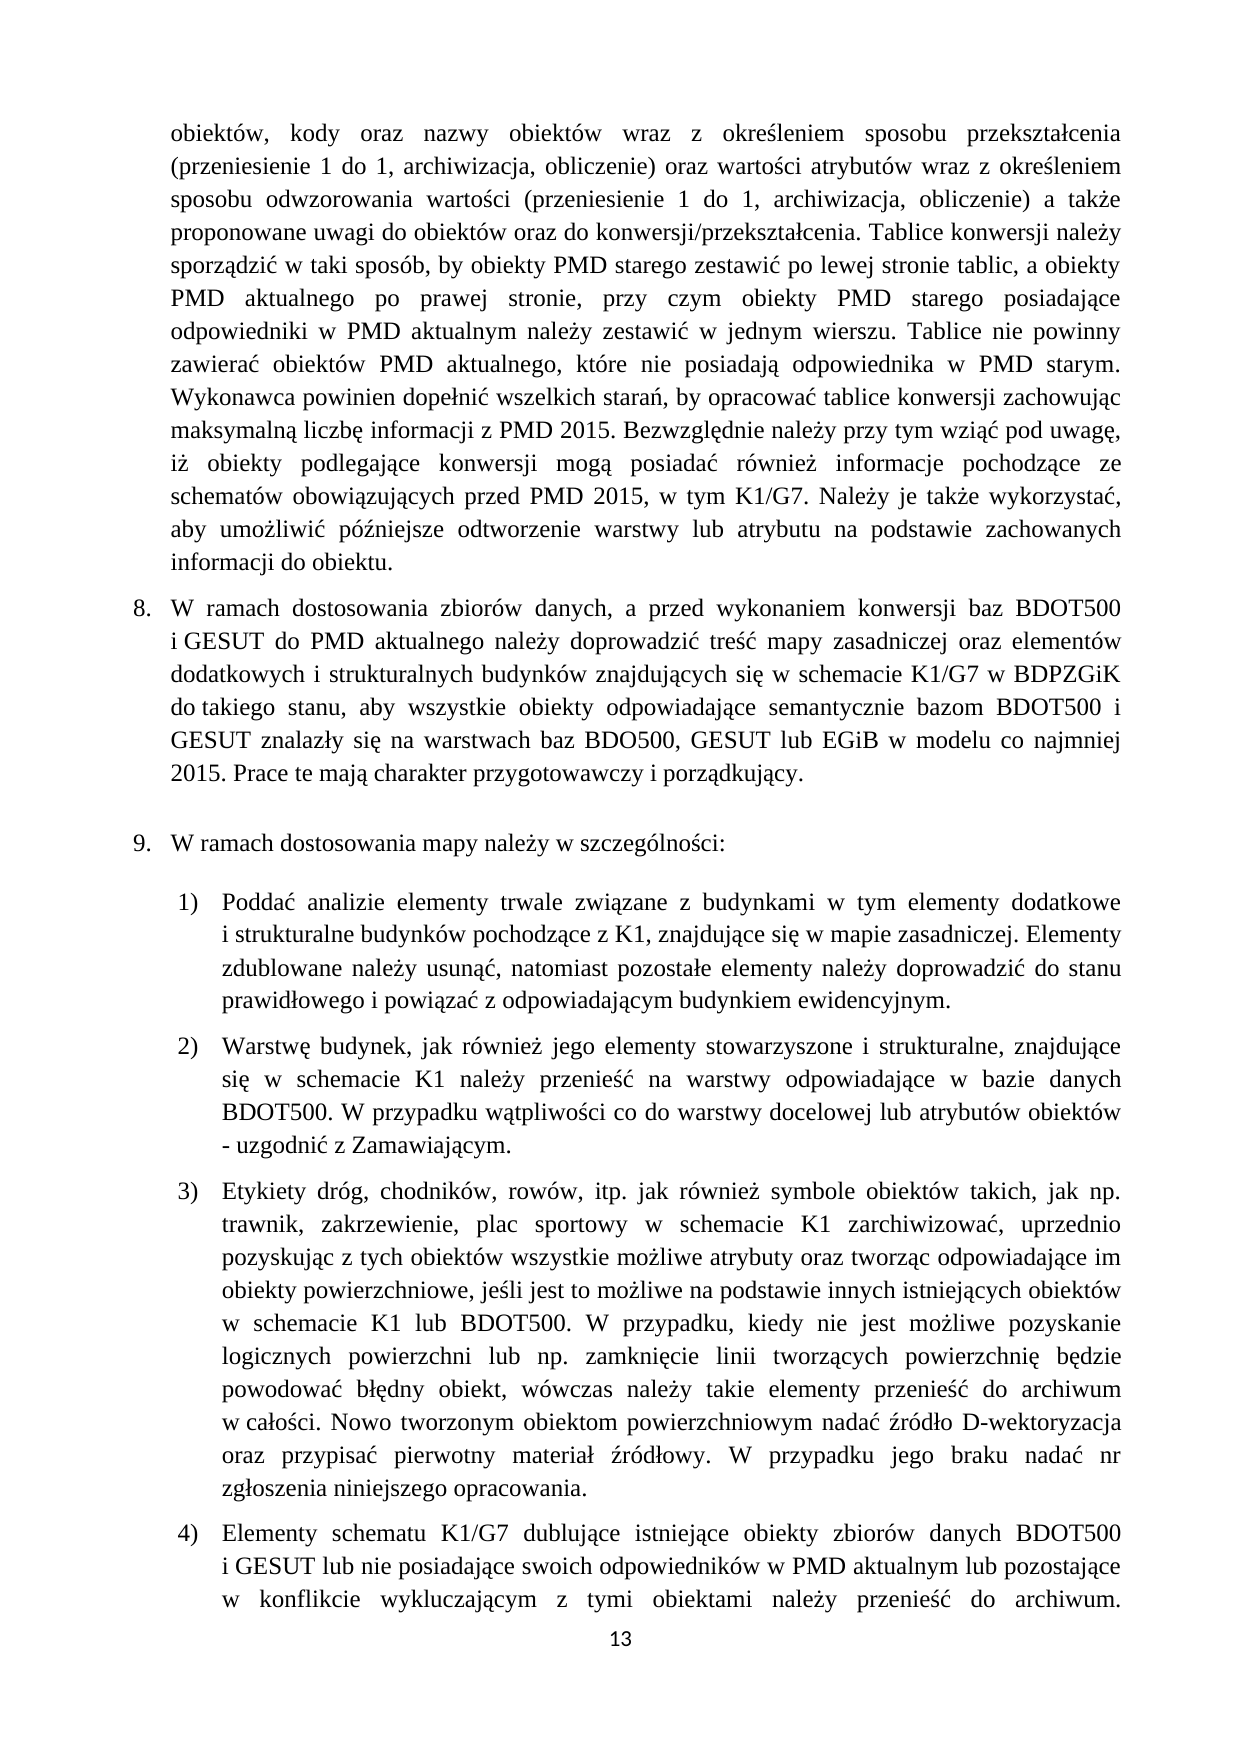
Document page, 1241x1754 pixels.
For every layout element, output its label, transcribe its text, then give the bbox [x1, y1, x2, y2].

text W ramach dostosowania mapy należy w szczególności: [133, 828, 1122, 857]
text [133, 118, 1122, 576]
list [177, 1518, 1122, 1613]
list Warstwę budynek, jak również jego elementy stowarzyszone i strukturalne, znajdujące się w schemacie K1 należy przenieść na warstwy odpowiadające w bazie danych BDOT500. W przypadku wątpliwości co do warstwy docelowej lub atrybutów obiektów - uzgodnić z Zamawiającym. [177, 1031, 1122, 1159]
text W ramach dostosowania zbiorów danych, a przed wykonaniem konwersji baz BDOT500 i GESUT do PMD aktualnego należy doprowadzić treść mapy zasadniczej oraz elementów dodatkowych i strukturalnych budynków znajdujących się w schemacie K1/G7 w BDPZGiK do takiego stanu, aby wszystkie obiekty odpowiadające semantycznie bazom BDOT500 i GESUT znalazły się na warstwach baz BDO500, GESUT lub EGiB w modelu co najmniej 2015. Prace te mają charakter przygotowawczy i porządkujący. [133, 593, 1122, 787]
list Poddać analizie elementy trwale związane z budynkami w tym elementy dodatkowe i strukturalne budynków pochodzące z K1, znajdujące się w mapie zasadniczej. Elementy zdublowane należy usunąć, natomiast pozostałe elementy należy doprowadzić do stanu prawidłowego i powiązać z odpowiadającym budynkiem ewidencyjnym. [177, 887, 1122, 1014]
list Etykiety dróg, chodników, rowów, itp. jak również symbole obiektów takich, jak np. trawnik, zakrzewienie, plac sportowy w schemacie K1 zarchiwizować, uprzednio pozyskując z tych obiektów wszystkie możliwe atrybuty oraz tworząc odpowiadające im obiekty powierzchniowe, jeśli jest to możliwe na podstawie innych istniejących obiektów w schemacie K1 lub BDOT500. W przypadku, kiedy nie jest możliwe pozyskanie logicznych powierzchni lub np. zamknięcie linii tworzących powierzchnię będzie powodować błędny obiekt, wówczas należy takie elementy przenieść do archiwum w całości. Nowo tworzonym obiektom powierzchniowym nadać źródło D-wektoryzacja oraz przypisać pierwotny materiał źródłowy. W przypadku jego braku nadać nr zgłoszenia niniejszego opracowania. [177, 1176, 1122, 1502]
